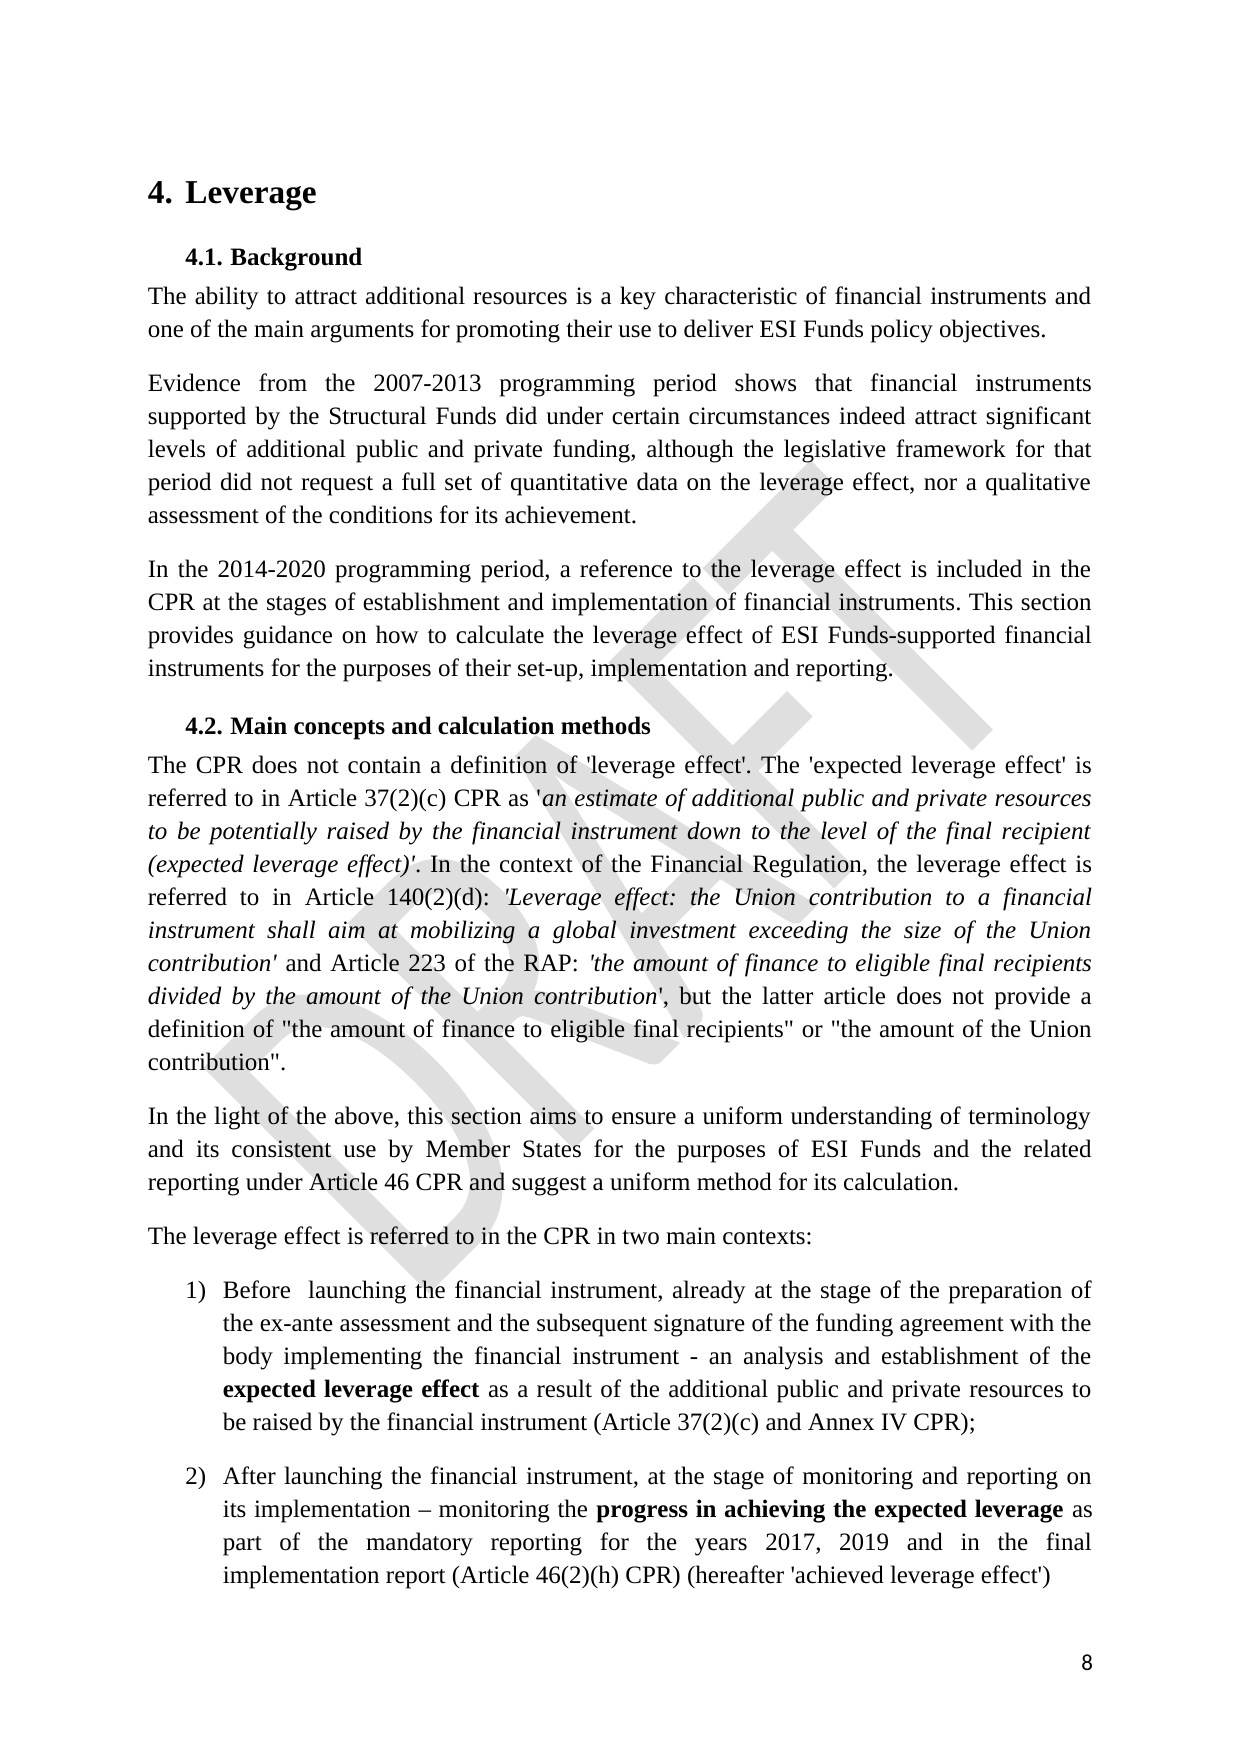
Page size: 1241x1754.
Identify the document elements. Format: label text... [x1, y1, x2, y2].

text The leverage effect is referred to in the CPR in two main contexts: [148, 1221, 1093, 1250]
text In the light of the above, this section aims to ensure a uniform understanding of terminology and its consistent use by Member States for the purposes of ESI Funds and the related reporting under Article 46 CPR and suggest a uniform method for its calculation. [148, 1101, 1093, 1196]
text Evidence from the 2007-2013 programming period shows that financial instruments supported by the Structural Funds did under certain circumstances indeed attract significant levels of additional public and private funding, although the legislative framework for that period did not request a full set of quantitative data on the leverage effect, nor a qualitative assessment of the conditions for its achievement. [148, 368, 1093, 529]
text The CPR does not contain a definition of 'leverage effect'. The 'expected leverage effect' is referred to in Article 37(2)(c) CPR as 'an estimate of additional public and private resources to be potentially raised by the financial instrument down to the level of the final recipient (expected leverage effect)'. In the context of the Financial Regulation, the leverage effect is referred to in Article 140(2)(d): 'Leverage effect: the Union contribution to a financial instrument shall aim at mobilizing a global investment exceeding the size of the Union contribution' and Article 223 of the RAP: 'the amount of finance to eligible final recipients divided by the amount of the Union contribution', but the latter article does not provide a definition of "the amount of finance to eligible final recipients" or "the amount of the Union contribution". [148, 750, 1093, 1076]
text The ability to attract additional resources is a key characteristic of financial instruments and one of the main arguments for promoting their use to deliver ESI Funds policy objectives. [148, 281, 1093, 343]
list After launching the financial instrument, at the stage of monitoring and reporting on its implementation – monitoring the progress in achieving the expected leverage as part of the mandatory reporting for the years 2017, 2019 and in the final implementation report (Article 46(2)(h) CPR) (hereafter 'achieved leverage effect') [185, 1461, 1093, 1589]
list Before launching the financial instrument, already at the stage of the preparation of the ex-ante assessment and the subsequent signature of the funding agreement with the body implementing the financial instrument - an analysis and establishment of the expected leverage effect as a result of the additional public and private resources to be raised by the financial instrument (Article 37(2)(c) and Annex IV CPR); [185, 1275, 1093, 1436]
subtitle Main concepts and calculation methods [185, 711, 1093, 739]
subtitle Background [185, 242, 1093, 270]
subtitle Leverage [148, 173, 1093, 211]
text In the 2014-2020 programming period, a reference to the leverage effect is included in the CPR at the stages of establishment and implementation of financial instruments. This section provides guidance on how to calculate the leverage effect of ESI Funds-supported financial instruments for the purposes of their set-up, implementation and reporting. [148, 554, 1093, 682]
